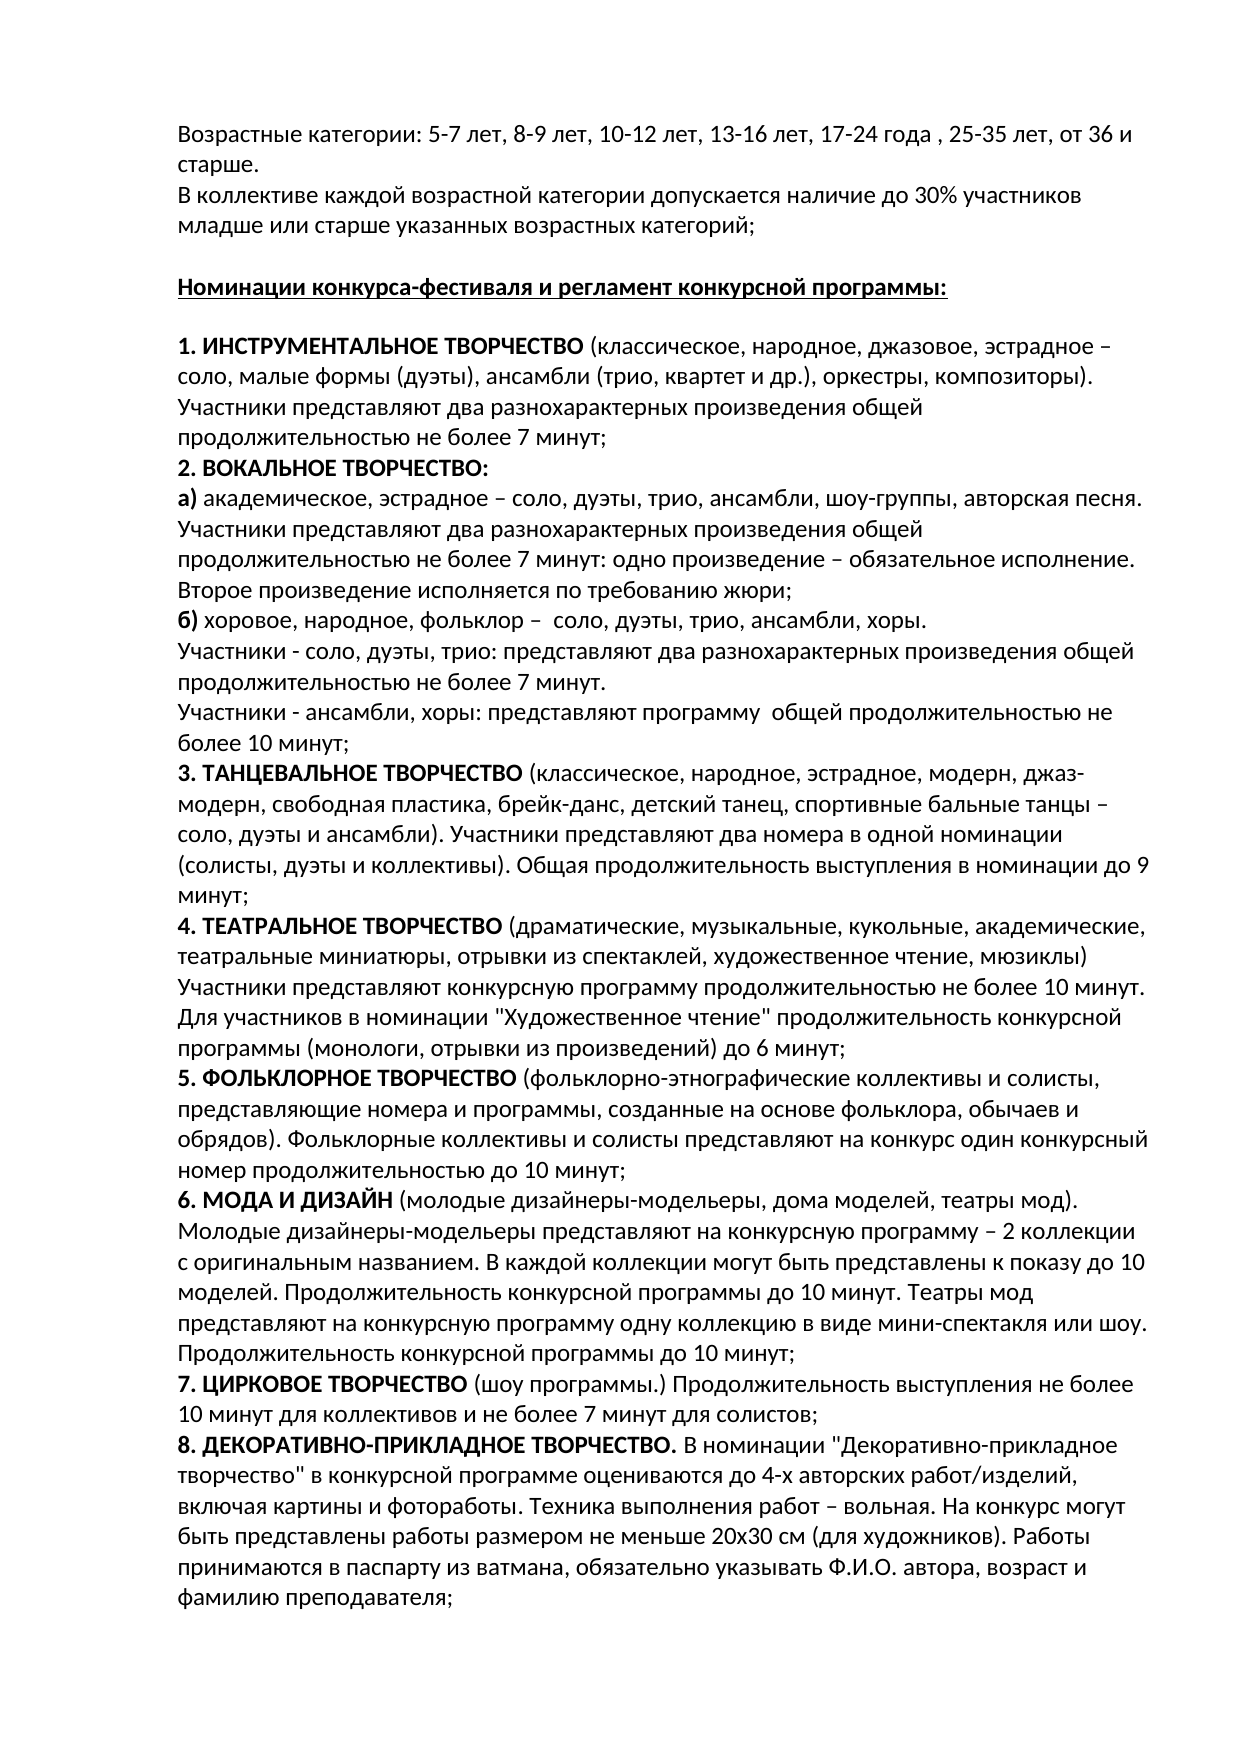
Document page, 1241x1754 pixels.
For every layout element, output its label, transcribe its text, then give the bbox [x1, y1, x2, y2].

text Участники - ансамбли, хоры: представляют программу общей продолжительностью не более 10 минут; 3. ТАНЦЕВАЛЬНОЕ ТВОРЧЕСТВО (классическое, народное, эстрадное, модерн, джаз-модерн, свободная пластика, брейк-данс, детский танец, спортивные бальные танцы – соло, дуэты и ансамбли). Участники представляют два номера в одной номинации (солисты, дуэты и коллективы). Общая продолжительность выступления в номинации до 9 минут; 4. ТЕАТРАЛЬНОЕ ТВОРЧЕСТВО (драматические, музыкальные, кукольные, академические, театральные миниатюры, отрывки из спектаклей, художественное чтение, мюзиклы) Участники представляют конкурсную программу продолжительностью не более 10 минут. Для участников в номинации "Художественное чтение" продолжительность конкурсной программы (монологи, отрывки из произведений) до 6 минут; 5. ФОЛЬКЛОРНОЕ ТВОРЧЕСТВО (фольклорно-этнографические коллективы и солисты, представляющие номера и программы, созданные на основе фольклора, обычаев и обрядов). Фольклорные коллективы и солисты представляют на конкурс один конкурсный номер продолжительностью до 10 минут; 6. МОДА И ДИЗАЙН (молодые дизайнеры-модельеры, дома моделей, театры мод). Молодые дизайнеры-модельеры представляют на конкурсную программу – 2 коллекции с оригинальным названием. В каждой коллекции могут быть представлены к показу до 10 моделей. Продолжительность конкурсной программы до 10 минут. Театры мод представляют на конкурсную программу одну коллекцию в виде мини-спектакля или шоу. Продолжительность конкурсной программы до 10 минут; 7. ЦИРКОВОЕ ТВОРЧЕСТВО (шоу программы.) Продолжительность выступления не более 10 минут для коллективов и не более 7 минут для солистов; 8. ДЕКОРАТИВНО-ПРИКЛАДНОЕ ТВОРЧЕСТВО. В номинации "Декоративно-прикладное творчество" в конкурсной программе оцениваются до 4-х авторских работ/изделий, включая картины и фотоработы. Техника выполнения работ – вольная. На конкурс могут быть представлены работы размером не меньше 20х30 см (для художников). Работы принимаются в паспарту из ватмана, обязательно указывать Ф.И.О. автора, возраст и фамилию преподавателя; [177, 696, 1152, 1612]
text а) академическое, эстрадное – соло, дуэты, трио, ансамбли, шоу-группы, авторская песня. Участники представляют два разнохарактерных произведения общей продолжительностью не более 7 минут: одно произведение – обязательное исполнение. Второе произведение исполняется по требованию жюри; [177, 483, 1152, 605]
text 1. ИНСТРУМЕНТАЛЬНОЕ ТВОРЧЕСТВО (классическое, народное, джазовое, эстрадное – соло, малые формы (дуэты), ансамбли (трио, квартет и др.), оркестры, композиторы). Участники представляют два разнохарактерных произведения общей продолжительностью не более 7 минут; 2. ВОКАЛЬНОЕ ТВОРЧЕСТВО: [177, 330, 1152, 483]
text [177, 118, 1152, 240]
text Номинации конкурса-фестиваля и регламент конкурсной программы: [177, 271, 1152, 330]
text Участники - соло, дуэты, трио: представляют два разнохарактерных произведения общей продолжительностью не более 7 минут. [177, 635, 1152, 696]
text б) хоровое, народное, фольклор – соло, дуэты, трио, ансамбли, хоры. [177, 605, 1152, 635]
